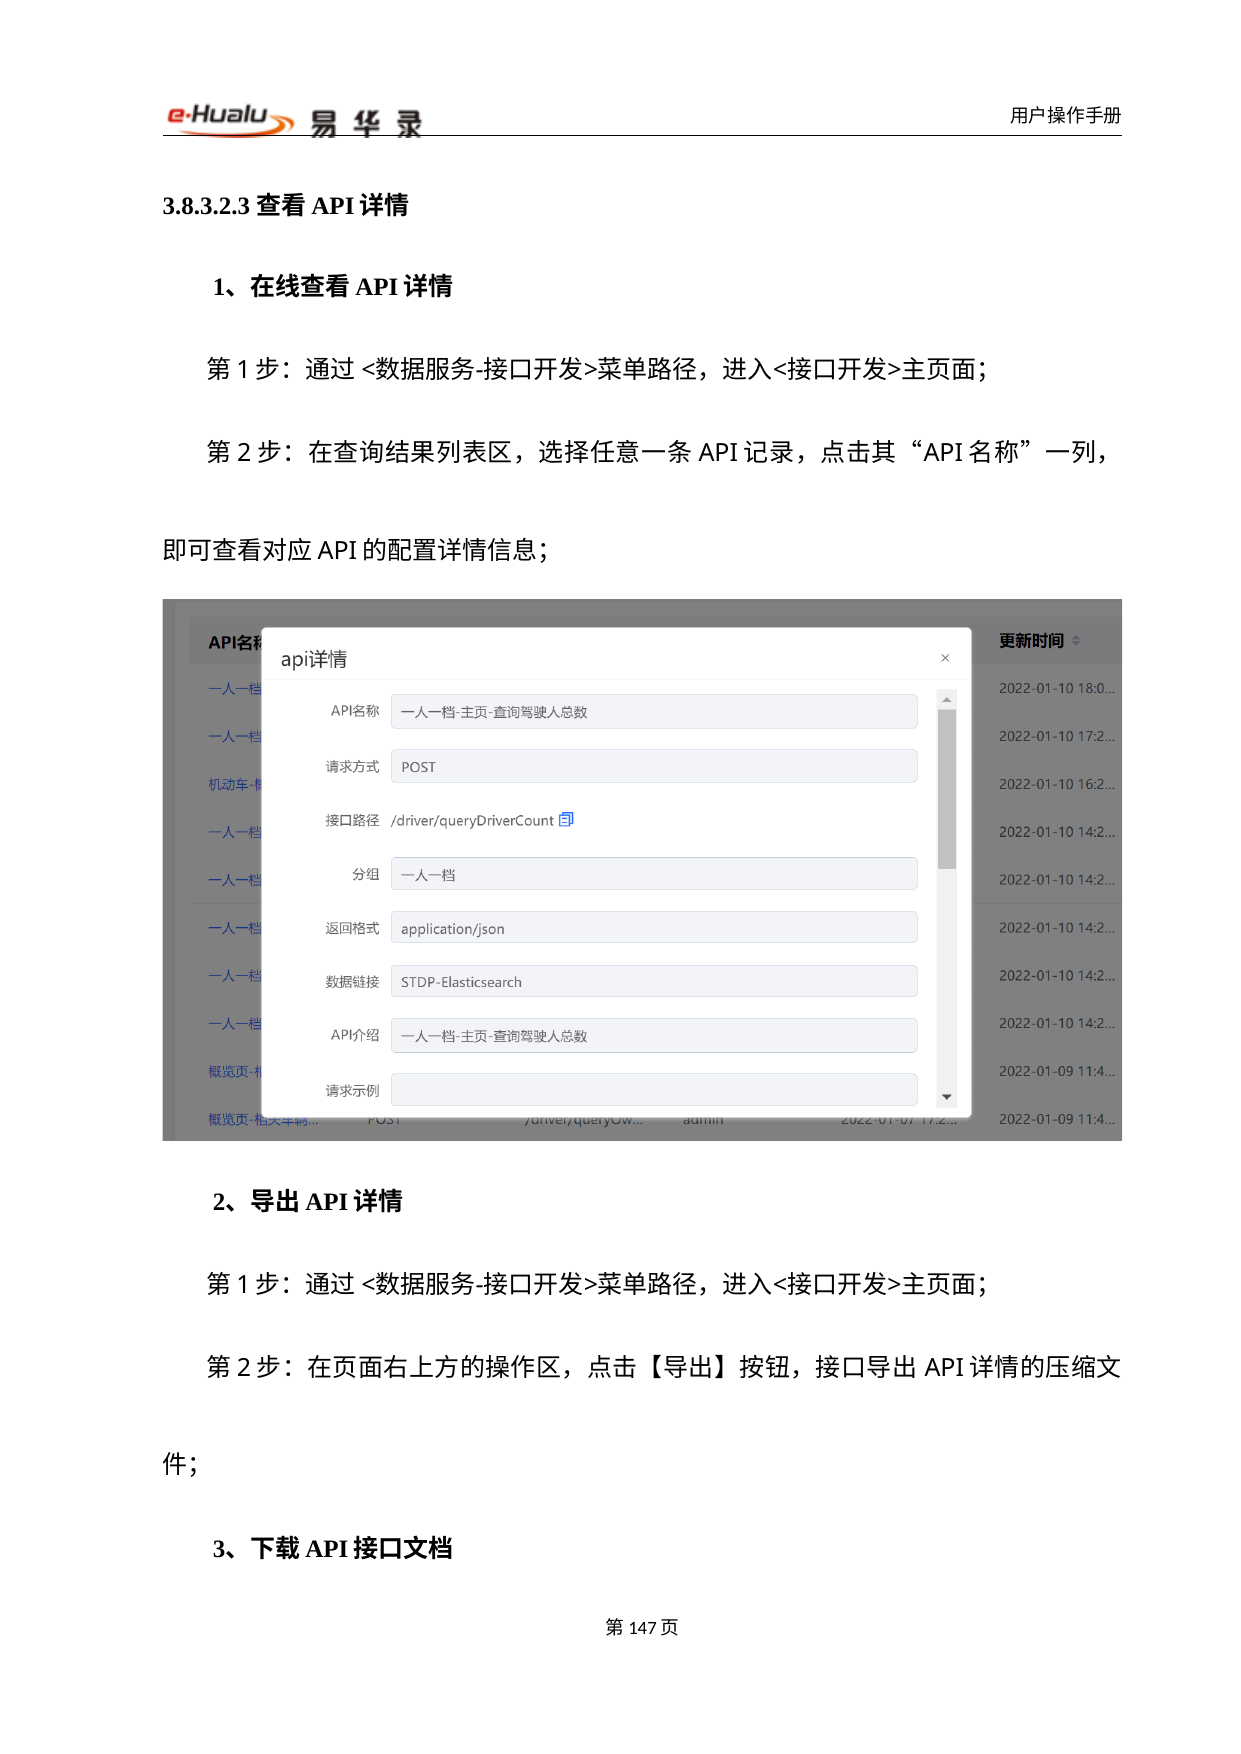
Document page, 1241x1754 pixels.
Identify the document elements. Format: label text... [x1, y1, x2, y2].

text 第2步：在查询结果列表区，选择任意一条API记录，点击其“API名称”一列，即可查看对应API的配置详情信息； [162, 418, 1122, 581]
text 第1步：通过 <数据服务-接口开发>菜单路径，进入<接口开发>主页面； [162, 1250, 1122, 1315]
text 第2步：在页面右上方的操作区，点击【导出】按钮，接口导出API详情的压缩文件； [162, 1333, 1122, 1496]
picture [162, 100, 435, 138]
text 3、下载API接口文档 [162, 1514, 1122, 1579]
text 1、在线查看API详情 [162, 252, 1122, 317]
picture [162, 599, 1123, 1141]
text 2、导出API详情 [162, 1167, 1122, 1232]
subtitle 查看API详情 [162, 171, 1122, 236]
text 第1步：通过 <数据服务-接口开发>菜单路径，进入<接口开发>主页面； [162, 335, 1122, 400]
